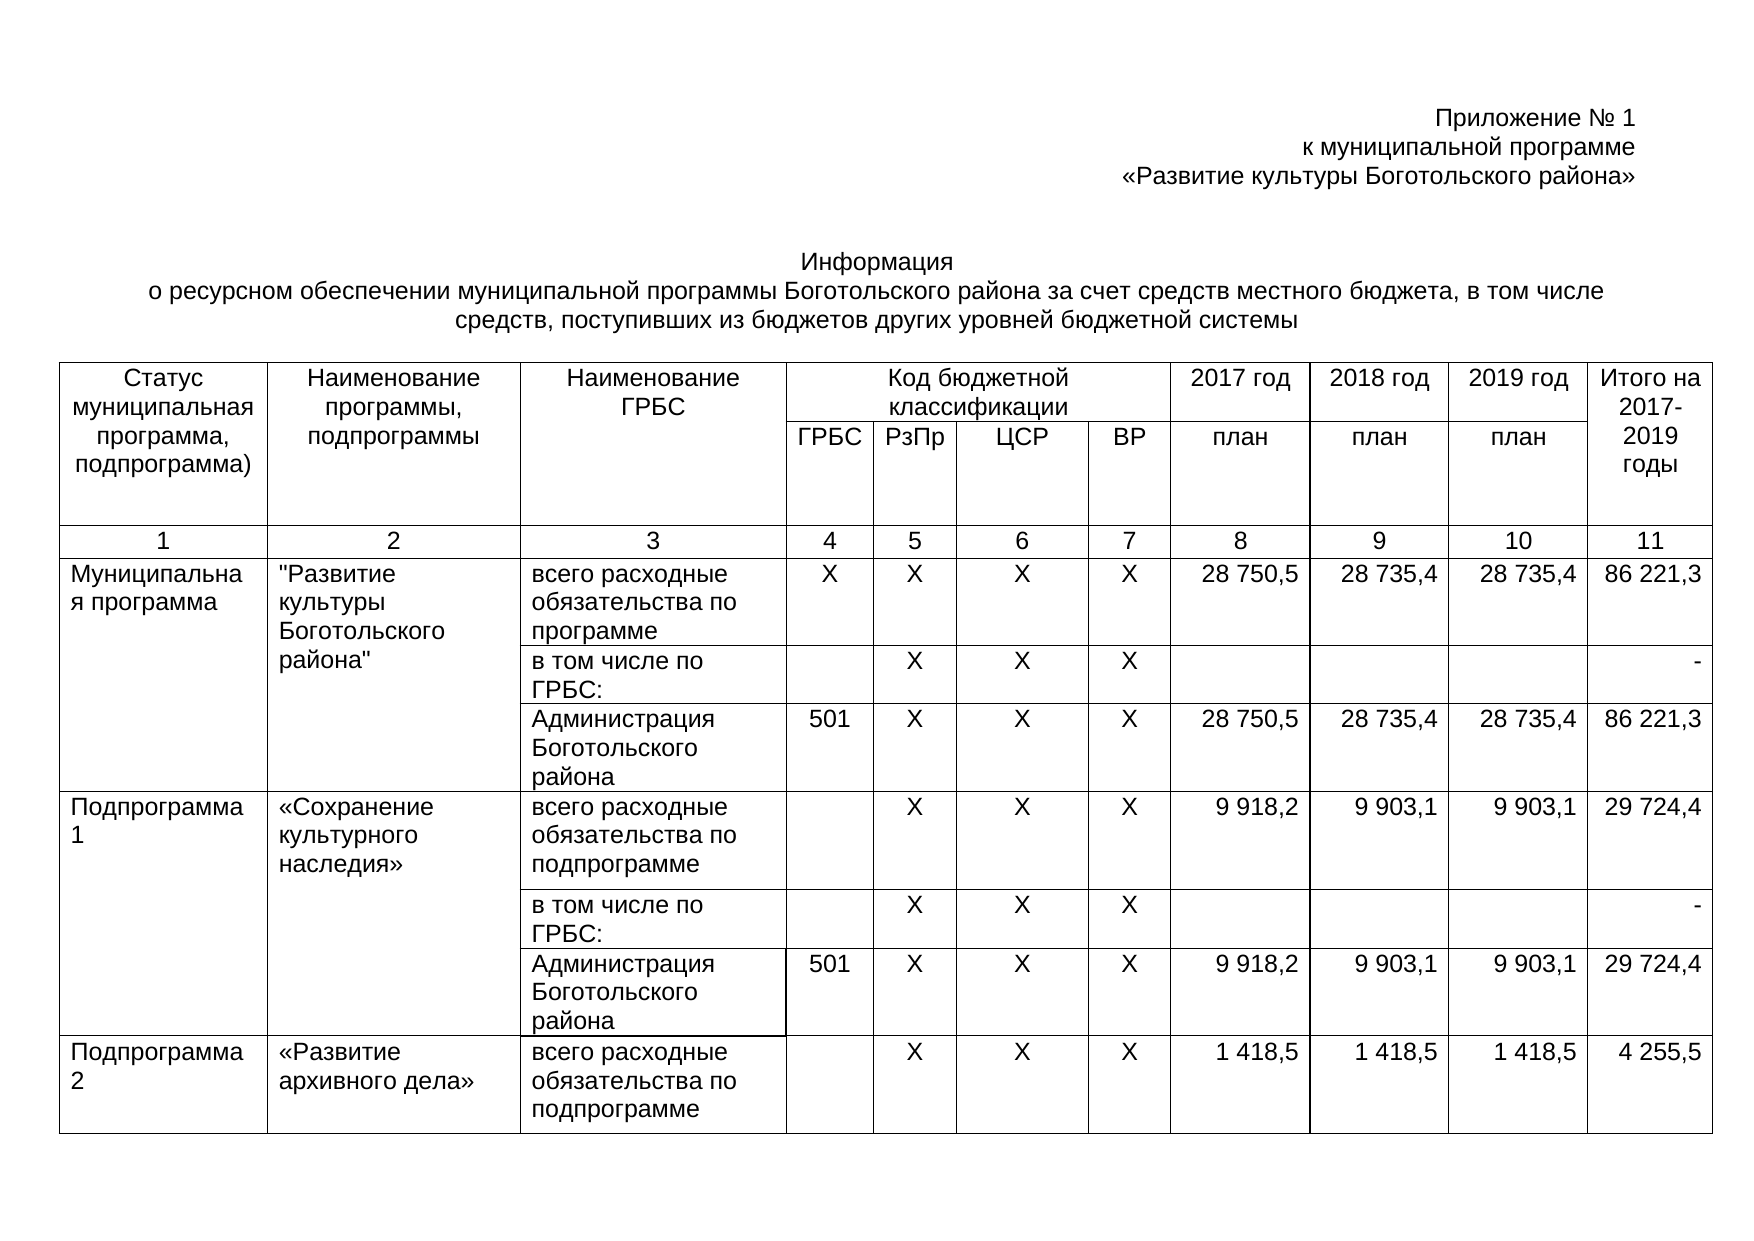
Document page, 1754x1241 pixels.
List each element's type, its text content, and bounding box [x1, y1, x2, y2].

table_cell план [1311, 422, 1448, 525]
table_cell 2 [268, 526, 520, 557]
table_cell Подпрограмма 1 [60, 792, 267, 1035]
table_cell [1311, 890, 1448, 948]
table_cell 9 903,1 [1449, 949, 1587, 1035]
table_header Статус муниципальная программа, подпрограмма) [60, 363, 267, 525]
table_cell Х [1089, 646, 1170, 703]
table_cell 1 [60, 526, 267, 557]
table_header Итого на 2017-2019 годы [1588, 363, 1712, 525]
table_cell Х [874, 949, 956, 1035]
text Информация [118, 247, 1636, 276]
table_cell 9 903,1 [1311, 792, 1448, 889]
table_cell Х [957, 559, 1088, 645]
table_cell [1171, 646, 1309, 703]
table_cell всего расходные обязательства по программе [521, 559, 786, 645]
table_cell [268, 1036, 520, 1133]
table_cell Х [957, 704, 1088, 791]
table_cell Администрация Боготольского района [521, 704, 786, 791]
table_header 2019 год [1449, 363, 1587, 421]
table_cell 9 918,2 [1171, 949, 1309, 1035]
text к муниципальной программе [118, 132, 1636, 161]
table_header Код бюджетной классификации [787, 363, 1170, 421]
table_cell Муниципальная программа [60, 559, 267, 791]
table_cell - [1588, 890, 1712, 948]
table_cell [787, 646, 873, 703]
table_cell 4 [787, 526, 873, 557]
text Приложение № 1 [118, 103, 1636, 132]
table_cell 86 221,3 [1588, 559, 1712, 645]
table_cell 29 724,4 [1588, 949, 1712, 1035]
table_cell Х [957, 949, 1088, 1035]
table_cell РзПр [874, 422, 956, 525]
table_cell [787, 792, 873, 889]
table_cell 7 [1089, 526, 1170, 557]
table_cell «Сохранение культурного наследия» [268, 792, 520, 1035]
table_cell ГРБС [787, 422, 873, 525]
table_cell Х [957, 646, 1088, 703]
table_cell Х [787, 559, 873, 645]
table_cell 10 [1449, 526, 1587, 557]
table_cell Х [1089, 792, 1170, 889]
table_cell в том числе по ГРБС: [521, 646, 786, 703]
table_cell всего расходные обязательства по подпрограмме [521, 792, 786, 889]
table_cell 4 255,5 [1588, 1036, 1712, 1133]
table_cell Х [1089, 704, 1170, 791]
table_cell 28 735,4 [1311, 704, 1448, 791]
table_cell ВР [1089, 422, 1170, 525]
table_cell 1 418,5 [1171, 1036, 1309, 1133]
table_header Наименование программы, подпрограммы [268, 363, 520, 525]
table_cell 1 418,5 [1311, 1036, 1448, 1133]
table_cell 9 918,2 [1171, 792, 1309, 889]
table_cell 28 735,4 [1449, 559, 1587, 645]
table_cell 9 [1311, 526, 1448, 557]
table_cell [521, 1037, 786, 1133]
table_cell Х [957, 890, 1088, 948]
table_cell 28 735,4 [1311, 559, 1448, 645]
table_cell [1311, 646, 1448, 703]
table_cell - [1588, 646, 1712, 703]
table_cell Х [957, 1036, 1088, 1133]
table_cell Подпрограмма 2 [60, 1036, 267, 1133]
table_cell 1 418,5 [1449, 1036, 1587, 1133]
table_cell [1449, 890, 1587, 948]
table_cell Х [874, 890, 956, 948]
table_cell Х [1089, 1036, 1170, 1133]
table_cell [787, 1036, 873, 1133]
table_cell 11 [1588, 526, 1712, 557]
table_cell 9 903,1 [1311, 949, 1448, 1035]
table_cell Х [957, 792, 1088, 889]
table_cell ЦСР [957, 422, 1088, 525]
table_cell Х [1089, 949, 1170, 1035]
table_cell план [1449, 422, 1587, 525]
table_cell 3 [521, 526, 786, 557]
table_cell 6 [957, 526, 1088, 557]
table_cell в том числе по ГРБС: [521, 890, 786, 948]
table_cell 28 750,5 [1171, 559, 1309, 645]
table_cell 28 735,4 [1449, 704, 1587, 791]
table_cell Х [874, 646, 956, 703]
table_cell 501 [787, 949, 873, 1035]
table_cell 28 750,5 [1171, 704, 1309, 791]
table_header 2018 год [1311, 363, 1448, 421]
text «Развитие культуры Боготольского района» [118, 161, 1636, 190]
table_cell 8 [1171, 526, 1309, 557]
table_cell Х [1089, 559, 1170, 645]
table_header 2017 год [1171, 363, 1309, 421]
table_cell 5 [874, 526, 956, 557]
table_cell [1171, 890, 1309, 948]
table_cell Х [874, 1036, 956, 1133]
table_cell 86 221,3 [1588, 704, 1712, 791]
table_cell план [1171, 422, 1309, 525]
table_cell Х [874, 704, 956, 791]
table_cell Х [1089, 890, 1170, 948]
text о ресурсном обеспечении муниципальной программы Боготольского района за счет средств местного бюджета, в том числе средств, поступивших из бюджетов других уровней бюджетной системы [118, 276, 1636, 333]
table_cell [787, 890, 873, 948]
table_cell [1449, 646, 1587, 703]
table_cell 29 724,4 [1588, 792, 1712, 889]
table_header Наименование ГРБС [521, 363, 786, 525]
table_cell Х [874, 792, 956, 889]
table_cell Администрация Боготольского района [521, 949, 785, 1035]
table_cell "Развитие культуры Боготольского района" [268, 559, 520, 791]
table_cell 9 903,1 [1449, 792, 1587, 889]
table_cell Х [874, 559, 956, 645]
table_cell 501 [787, 704, 873, 791]
